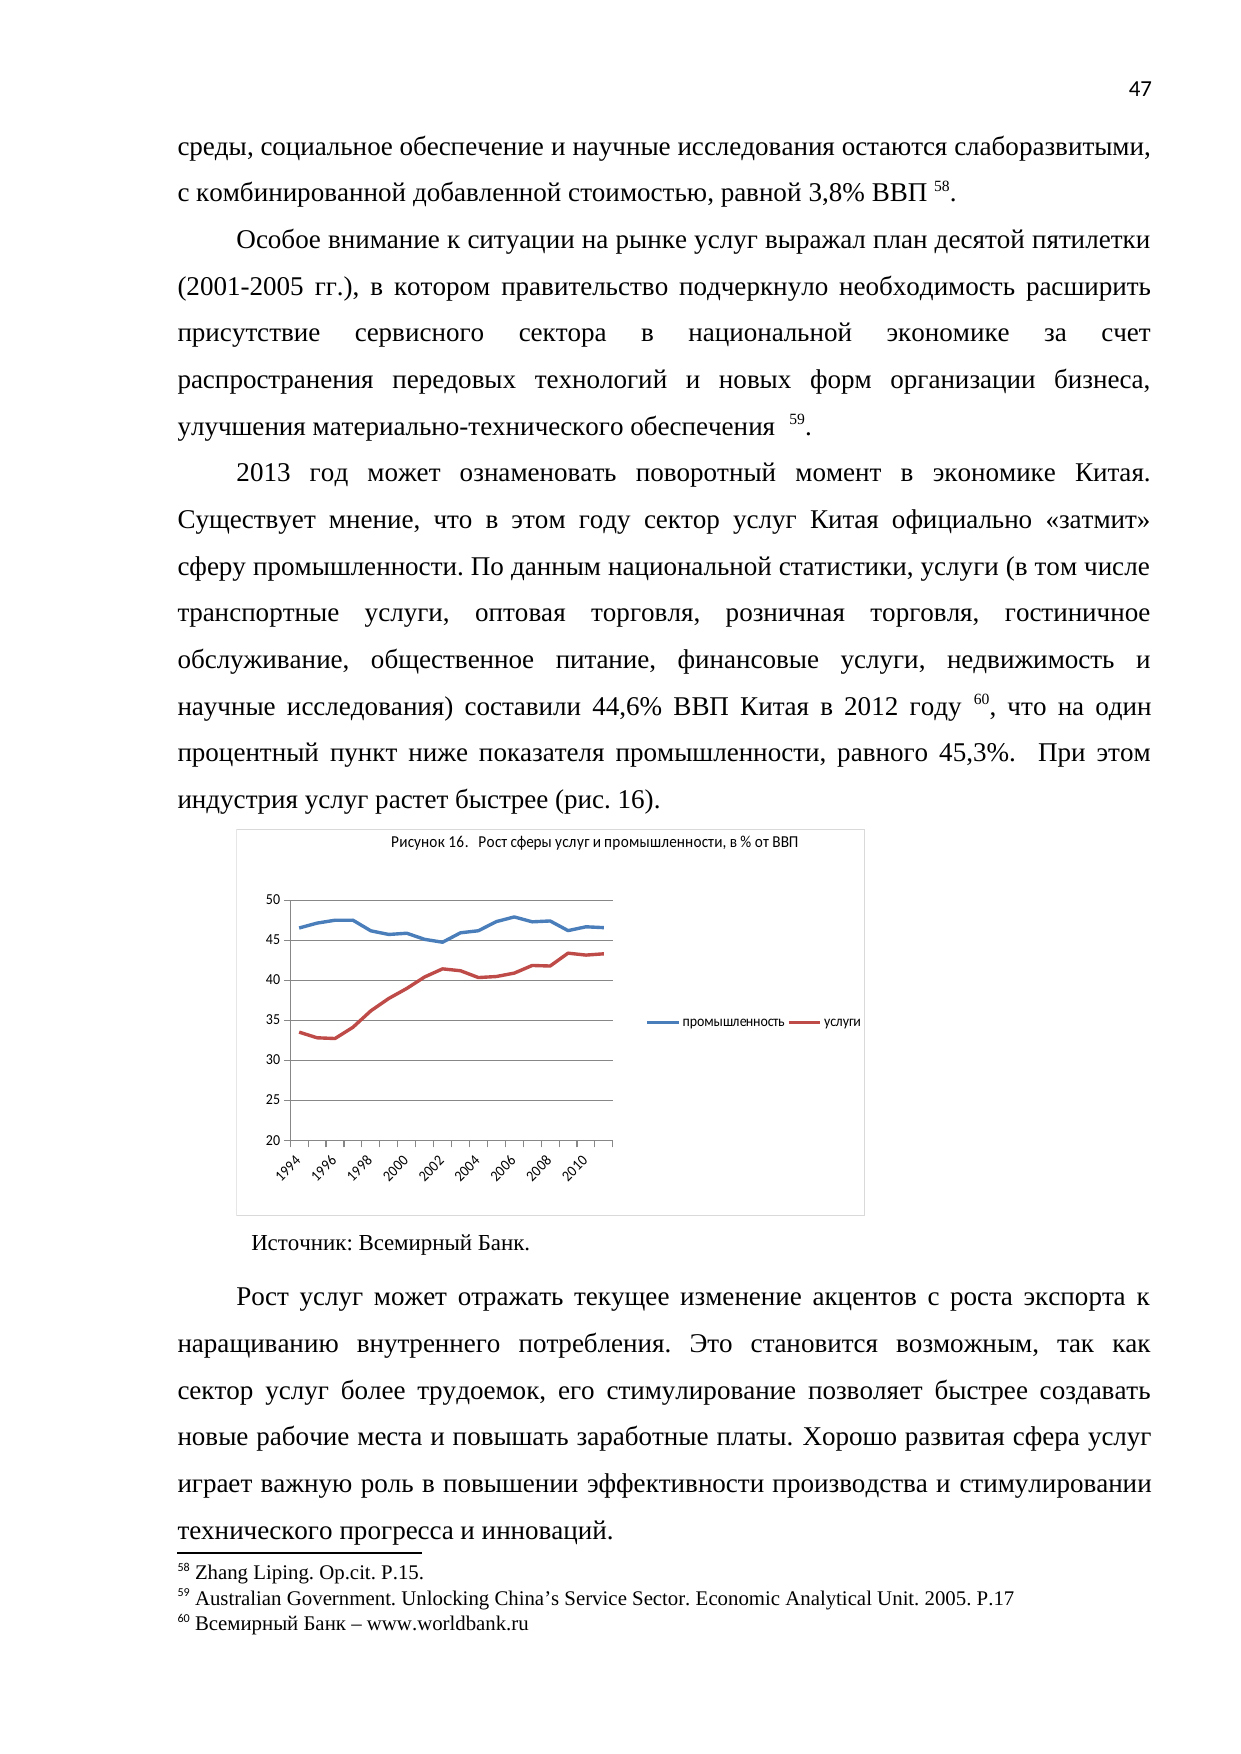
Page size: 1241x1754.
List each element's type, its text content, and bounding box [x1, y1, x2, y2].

text 2013 год может ознаменовать поворотный момент в экономике Китая. Существует мнение, что в этом году сектор услуг Китая официально «затмит» сферу промышленности. По данным национальной статистики, услуги (в том числе транспортные услуги, оптовая торговля, розничная торговля, гостиничное обслуживание, общественное питание, финансовые услуги, недвижимость и научные исследования) составили 44,6% ВВП Китая в 2012 году , что на один процентный пункт ниже показателя промышленности, равного 45,3%. При этом индустрия услуг растет быстрее (рис. 16). [177, 456, 1152, 814]
text Источник: Всемирный Банк. [177, 1229, 1152, 1256]
text Рост услуг может отражать текущее изменение акцентов с роста экспорта к наращиванию внутреннего потребления. Это становится возможным, так как сектор услуг более трудоемок, его стимулирование позволяет быстрее создавать новые рабочие места и повышать заработные платы. Хорошо развитая сфера услуг играет важную роль в повышении эффективности производства и стимулировании технического прогресса и инноваций. [177, 1281, 1152, 1545]
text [177, 130, 1152, 208]
text Особое внимание к ситуации на рынке услуг выражал план десятой пятилетки (2001-2005 гг.), в котором правительство подчеркнуло необходимость расширить присутствие сервисного сектора в национальной экономике за счет распространения передовых технологий и новых форм организации бизнеса, улучшения материально-технического обеспечения . [177, 223, 1152, 441]
